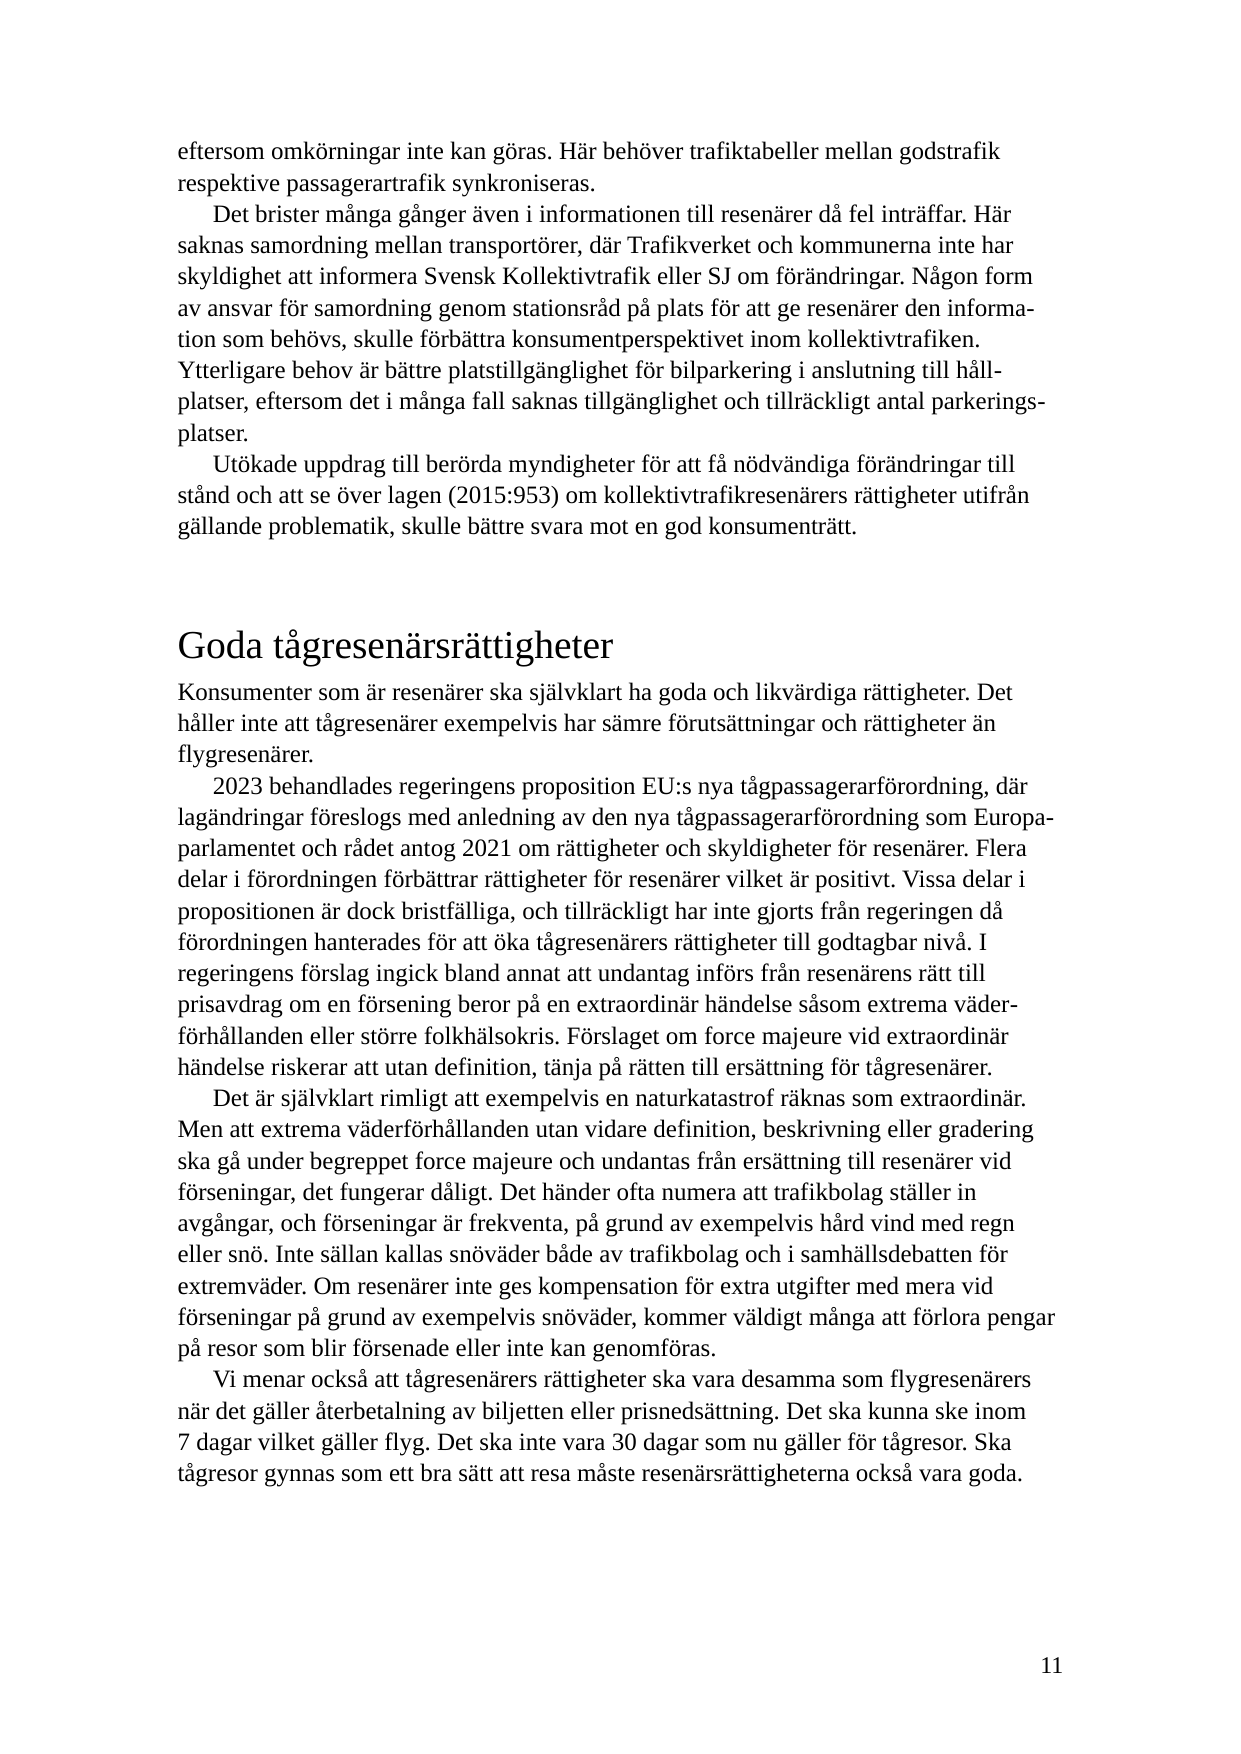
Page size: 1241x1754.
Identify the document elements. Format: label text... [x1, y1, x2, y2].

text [177, 134, 1063, 196]
text Konsumenter som är resenärer ska självklart ha goda och likvärdiga rättigheter. Det håller inte att tågresenärer exempelvis har sämre förutsättningar och rättigheter än flygresenärer. [177, 674, 1063, 768]
text 2023 behandlades regeringens proposition EU:s nya tågpassagerarförordning, där lagändringar föreslogs med anledning av den nya tågpassagerarförordning som Europaparlamentet och rådet antog 2021 om rättigheter och skyldigheter för resenärer. Flera delar i förordningen förbättrar rättigheter för resenärer vilket är positivt. Vissa delar i propositionen är dock bristfälliga, och tillräckligt har inte gjorts från regeringen då förordningen hanterades för att öka tågresenärers rättigheter till godtagbar nivå. I regeringens förslag ingick bland annat att undantag införs från resenärens rätt till prisavdrag om en försening beror på en extraordinär händelse såsom extrema väderförhållanden eller större folkhälsokris. Förslaget om force majeure vid extraordinär händelse riskerar att utan definition, tänja på rätten till ersättning för tågresenärer. [177, 768, 1063, 1081]
subtitle Goda tågresenärsrättigheter [177, 626, 1063, 666]
text Vi menar också att tågresenärers rättigheter ska vara desamma som flygresenärers när det gäller återbetalning av biljetten eller prisnedsättning. Det ska kunna ske inom 7 dagar vilket gäller flyg. Det ska inte vara 30 dagar som nu gäller för tågresor. Ska tågresor gynnas som ett bra sätt att resa måste resenärsrättigheterna också vara goda. [177, 1362, 1063, 1487]
text Det brister många gånger även i informationen till resenärer då fel inträffar. Här saknas samordning mellan transportörer, där Trafikverket och kommunerna inte har skyldighet att informera Svensk Kollektivtrafik eller SJ om förändringar. Någon form av ansvar för samordning genom stationsråd på plats för att ge resenärer den information som behövs, skulle förbättra konsumentperspektivet inom kollektivtrafiken. Ytterligare behov är bättre platstillgänglighet för bilparkering i anslutning till hållplatser, eftersom det i många fall saknas tillgänglighet och tillräckligt antal parkeringsplatser. [177, 196, 1063, 446]
text Det är självklart rimligt att exempelvis en naturkatastrof räknas som extraordinär. Men att extrema väderförhållanden utan vidare definition, beskrivning eller gradering ska gå under begreppet force majeure och undantas från ersättning till resenärer vid förseningar, det fungerar dåligt. Det händer ofta numera att trafikbolag ställer in avgångar, och förseningar är frekventa, på grund av exempelvis hård vind med regn eller snö. Inte sällan kallas snöväder både av trafikbolag och i samhällsdebatten för extremväder. Om resenärer inte ges kompensation för extra utgifter med mera vid förseningar på grund av exempelvis snöväder, kommer väldigt många att förlora pengar på resor som blir försenade eller inte kan genomföras. [177, 1081, 1063, 1362]
text Utökade uppdrag till berörda myndigheter för att få nödvändiga förändringar till stånd och att se över lagen (2015:953) om kollektivtrafikresenärers rättigheter utifrån gällande problematik, skulle bättre svara mot en god konsumenträtt. [177, 446, 1063, 540]
